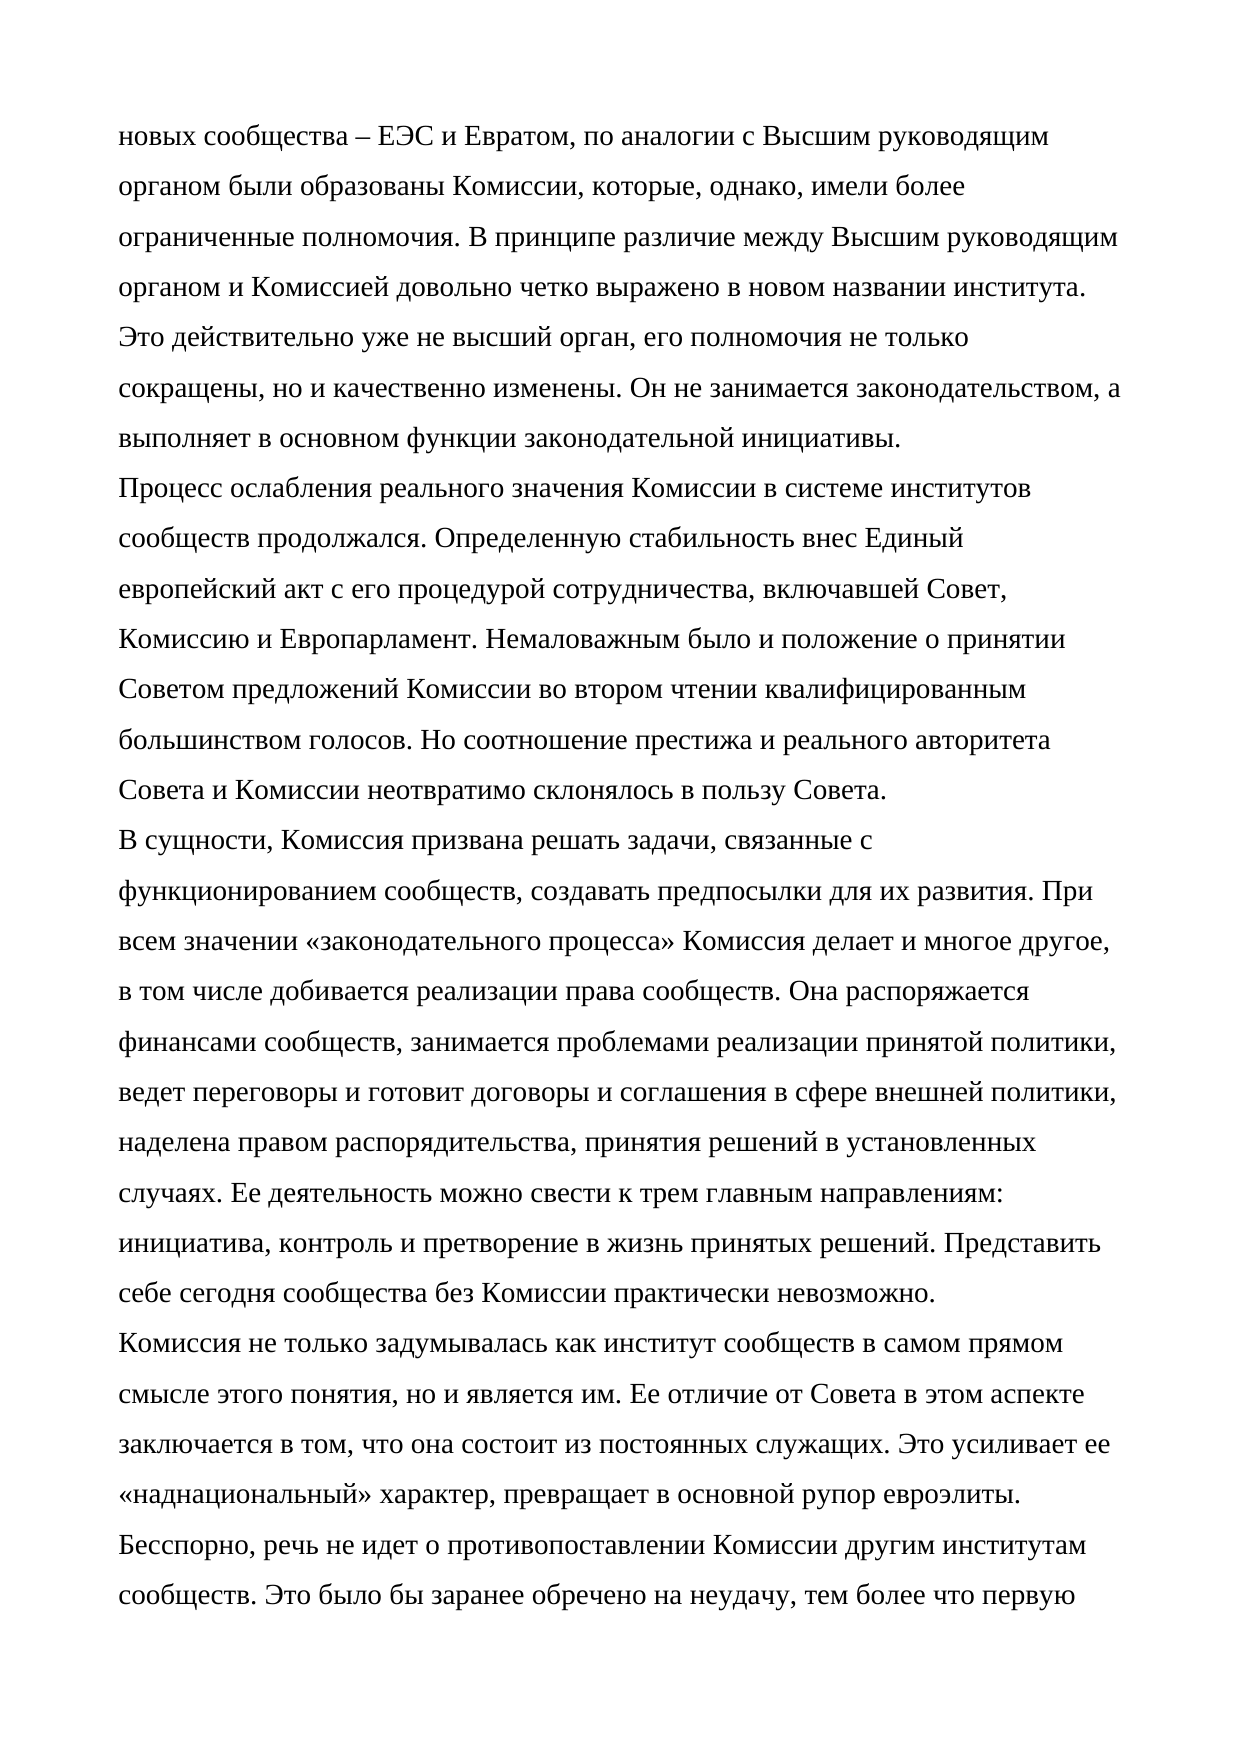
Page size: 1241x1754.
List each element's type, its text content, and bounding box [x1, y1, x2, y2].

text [118, 118, 1122, 453]
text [118, 1326, 1122, 1611]
text В сущности, Комиссия призвана решать задачи, связанные с функционированием сообществ, создавать предпосылки для их развития. При всем значении «законодательного процесса» Комиссия делает и многое другое, в том числе добивается реализации права сообществ. Она распоряжается финансами сообществ, занимается проблемами реализации принятой политики, ведет переговоры и готовит договоры и соглашения в сфере внешней политики, наделена правом распорядительства, принятия решений в установленных случаях. Ее деятельность можно свести к трем главным направлениям: инициатива, контроль и претворение в жизнь принятых решений. Представить себе сегодня сообщества без Комиссии практически невозможно. [118, 822, 1122, 1309]
text Процесс ослабления реального значения Комиссии в системе институтов сообществ продолжался. Определенную стабильность внес Единый европейский акт с его процедурой сотрудничества, включавшей Совет, Комиссию и Европарламент. Немаловажным было и положение о принятии Советом предложений Комиссии во втором чтении квалифицированным большинством голосов. Но соотношение престижа и реального авторитета Совета и Комиссии неотвратимо склонялось в пользу Совета. [118, 470, 1122, 806]
